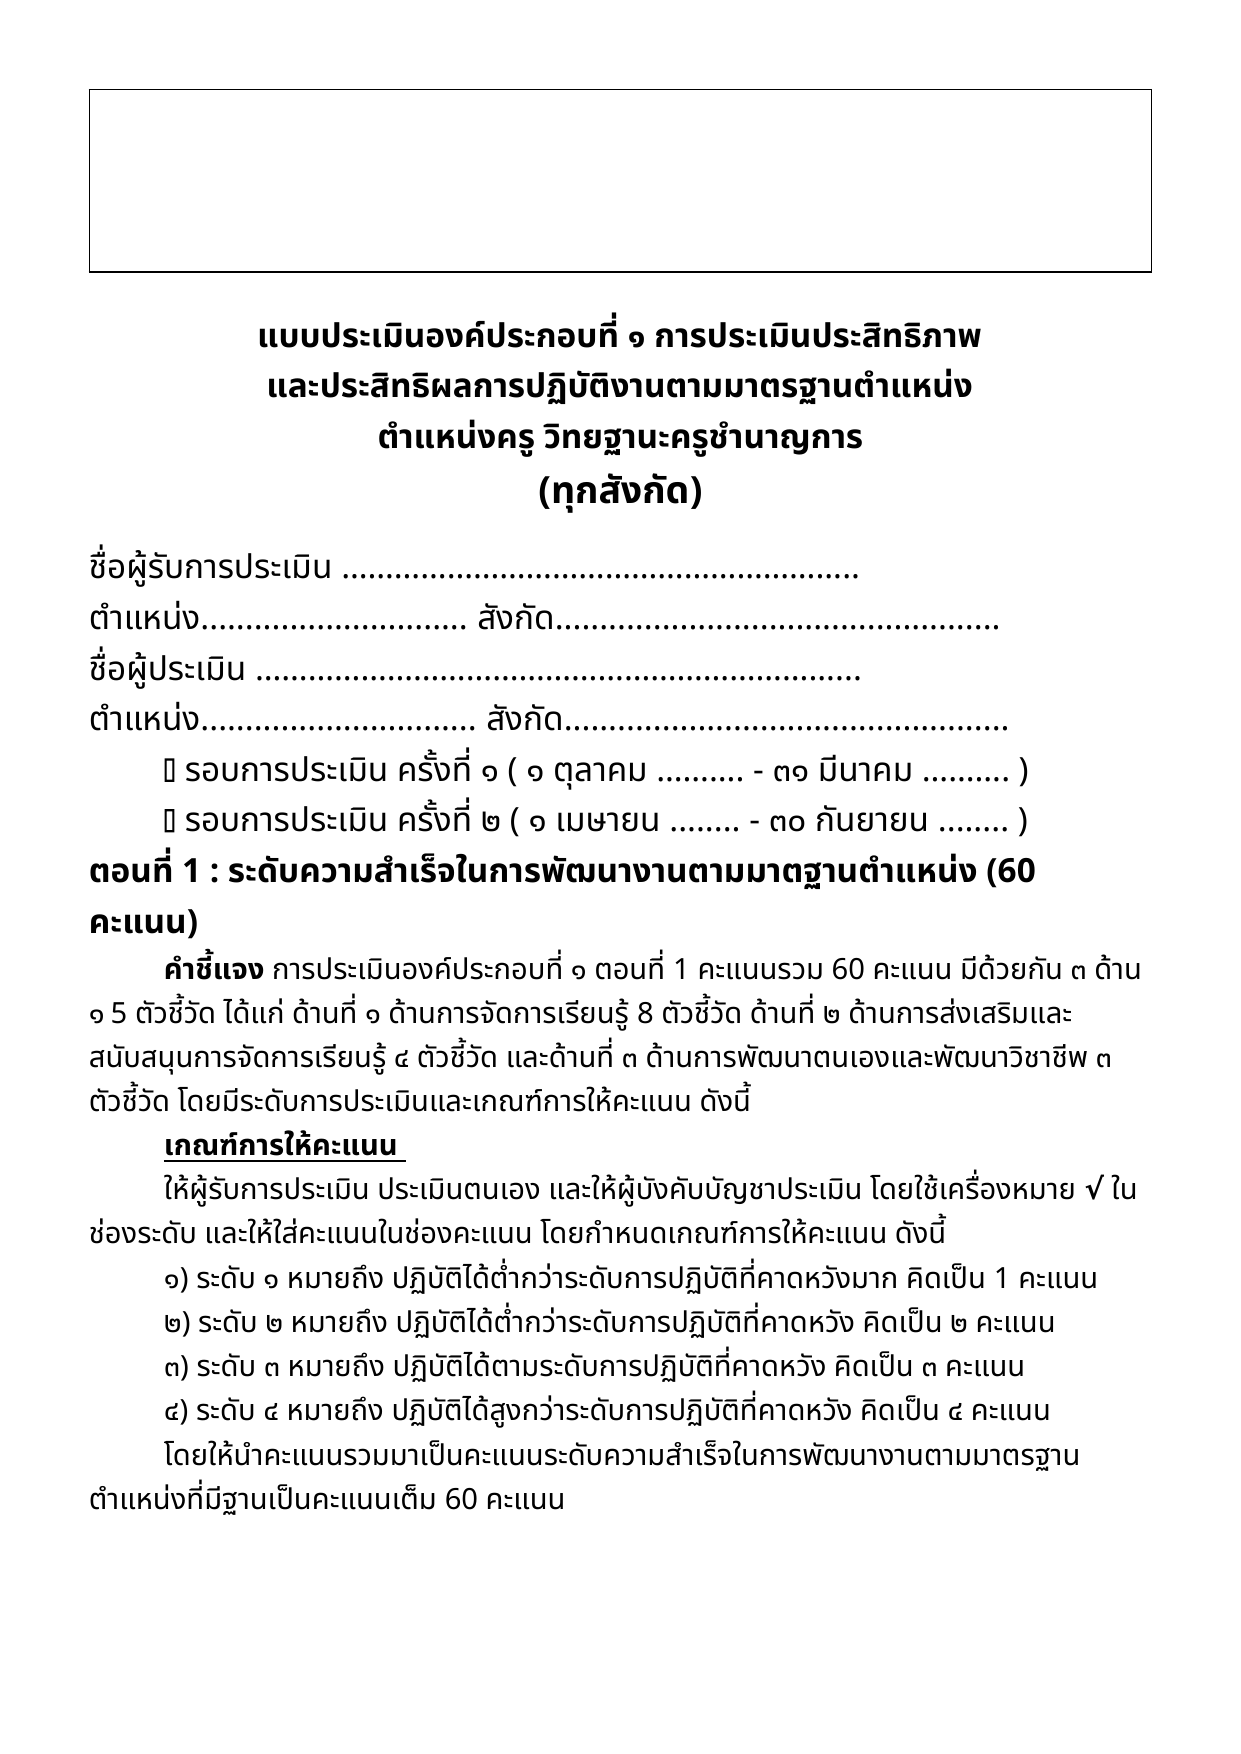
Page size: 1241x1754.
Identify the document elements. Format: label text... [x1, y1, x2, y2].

text ๑) ระดับ ๑ หมายถึง ปฏิบัติได้ต่ำกว่าระดับการปฏิบัติที่คาดหวังมาก คิดเป็น 1 คะแนน [89, 1257, 1152, 1301]
text ๓) ระดับ ๓ หมายถึง ปฏิบัติได้ตามระดับการปฏิบัติที่คาดหวัง คิดเป็น ๓ คะแนน [89, 1345, 1152, 1390]
text แบบประเมินองค์ประกอบที่ ๑ การประเมินประสิทธิภาพและประสิทธิผลการปฏิบัติงานตามมาตรฐานตําแหน่ง [253, 312, 986, 413]
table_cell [90, 90, 1151, 271]
text ตอนที่ 1 : ระดับความสําเร็จในการพัฒนางานตามมาตฐานตําแหน่ง (60 คะแนน) [89, 847, 1152, 948]
text เกณฑ์การให้คะแนน [89, 1125, 1152, 1169]
text คําชี้แจง การประเมินองค์ประกอบที่ ๑ ตอนที่ 1 คะแนนรวม 60 คะแนน มีด้วยกัน ๓ ด้าน ๑5 ตัวชี้วัด ได้แก่ ด้านที่ ๑ ด้านการจัดการเรียนรู้ 8 ตัวชี้วัด ด้านที่ ๒ ด้านการส่งเสริมและสนับสนุนการจัดการเรียนรู้ ๔ ตัวชี้วัด และด้านที่ ๓ ด้านการพัฒนาตนเองและพัฒนาวิชาชีพ ๓ ตัวชี้วัด โดยมีระดับการประเมินและเกณฑ์การให้คะแนน ดังนี้ [89, 948, 1152, 1125]
text ๒) ระดับ ๒ หมายถึง ปฏิบัติได้ต่ำกว่าระดับการปฏิบัติที่คาดหวัง คิดเป็น ๒ คะแนน [89, 1301, 1152, 1345]
text โดยให้นำคะแนนรวมมาเป็นคะแนนระดับความสำเร็จในการพัฒนางานตามมาตรฐานตำแหน่งที่มีฐานเป็นคะแนนเต็ม 60 คะแนน [89, 1434, 1152, 1522]
text ๔) ระดับ ๔ หมายถึง ปฏิบัติได้สูงกว่าระดับการปฏิบัติที่คาดหวัง คิดเป็น ๔ คะแนน [89, 1390, 1152, 1434]
text รอบการประเมิน ครั้งที่ ๒ ( ๑ เมษายน ........ - ๓๐ กันยายน ........ ) [89, 796, 1152, 847]
text ให้ผู้รับการประเมิน ประเมินตนเอง และให้ผู้บังคับบัญชาประเมิน โดยใช้เครื่องหมาย √ ในช่องระดับ และให้ใส่คะแนนในช่องคะแนน โดยกำหนดเกณฑ์การให้คะแนน ดังนี้ [89, 1169, 1152, 1257]
text ชื่อผู้ประเมิน …………………………………………………………... ตำแหน่ง............................... สังกัด.................................................. [89, 644, 1152, 746]
text รอบการประเมิน ครั้งที่ ๑ ( ๑ ตุลาคม ………. - ๓๑ มีนาคม ………. ) [89, 746, 1152, 796]
text ชื่อผู้รับการประเมิน ………………………………………………….. ตำแหน่ง.............................. สังกัด.................................................. [89, 543, 1152, 644]
text ตําแหน่งครู วิทยฐานะครูชำนาญการ [89, 413, 1152, 463]
text (ทุกสังกัด) [89, 463, 1152, 520]
